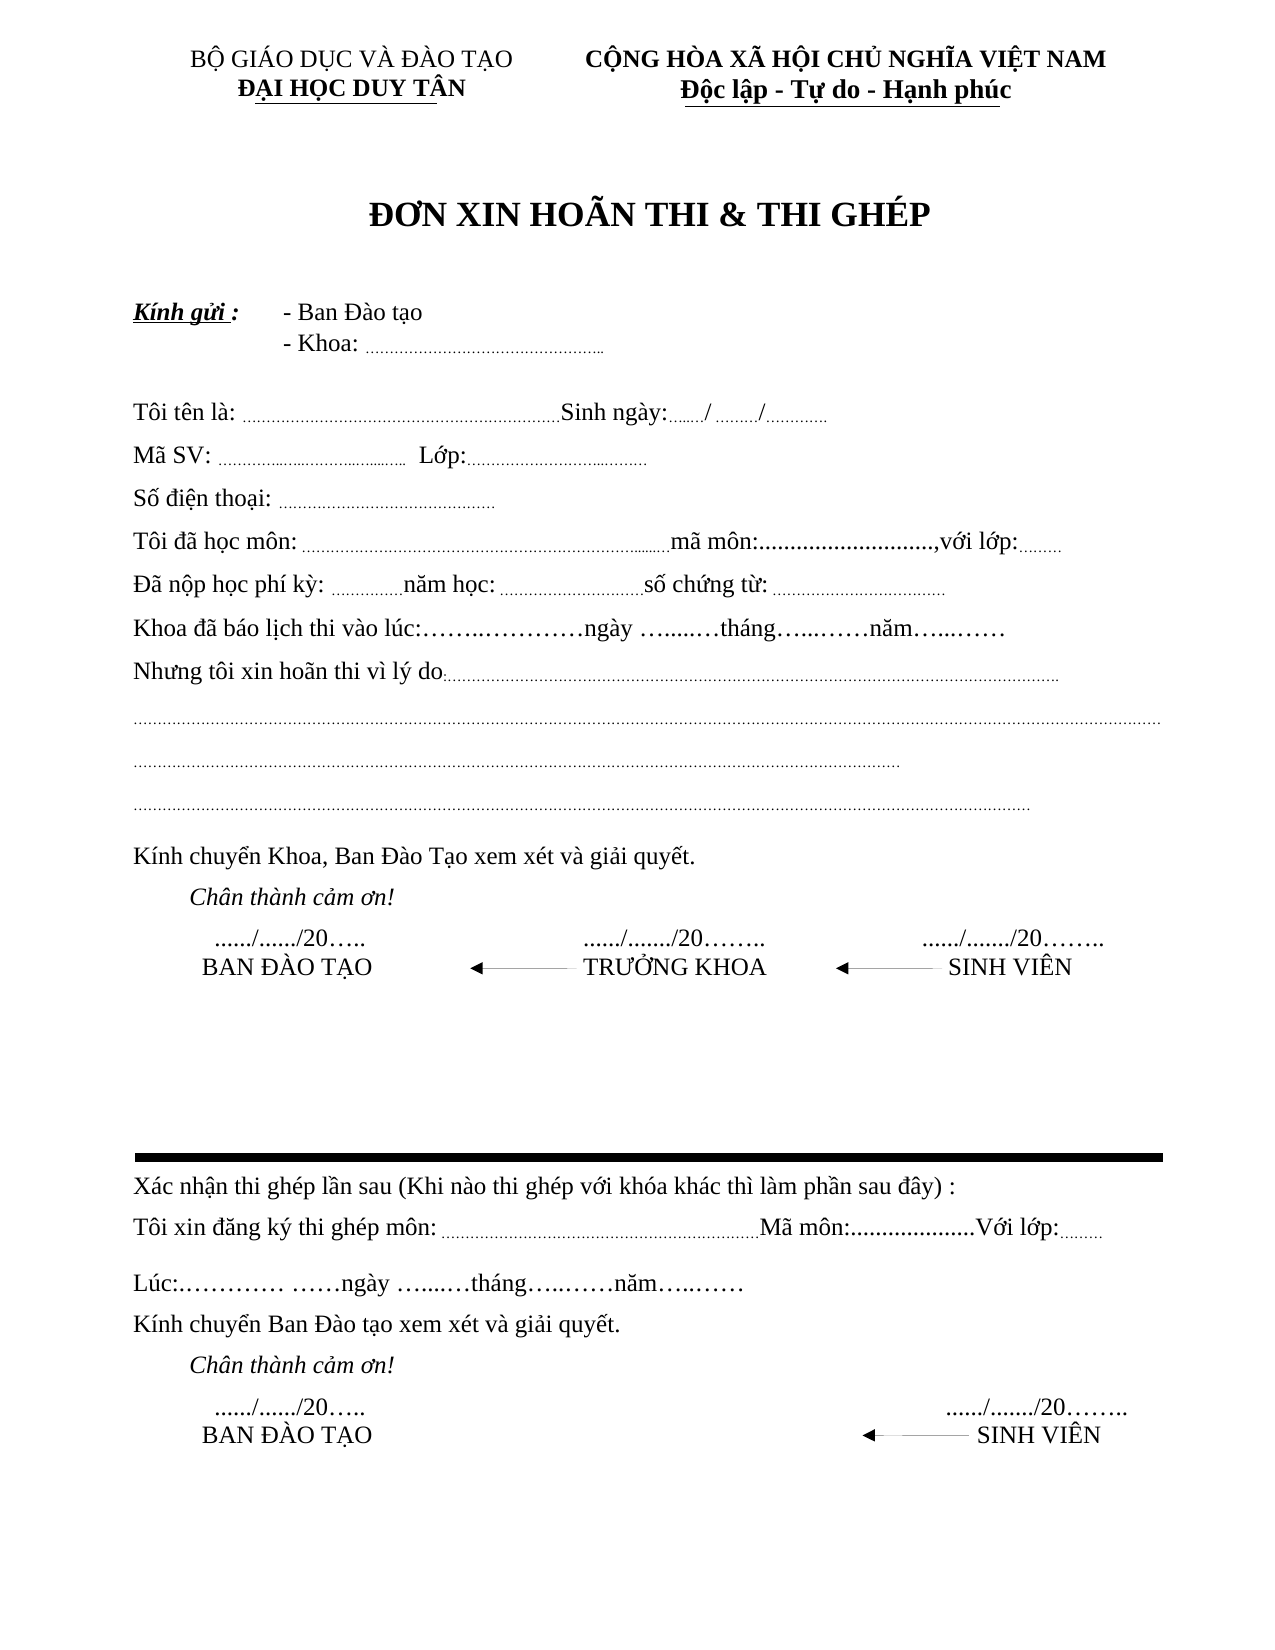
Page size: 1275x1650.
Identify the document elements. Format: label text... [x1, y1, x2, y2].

text Đã nộp học phí kỳ: ……………năm học: …………………………số chứng từ: ……………………………… [133, 569, 1167, 598]
text Kính gửi : - Ban Đào tạo [133, 297, 1167, 325]
text Nhưng tôi xin hoãn thi vì lý do:………………………………………………………………………………………………………………. ………………………………………………………………………………………………………………………………………………………………………………………………………………………………………………………………………………………………………………………………………… [133, 656, 1167, 771]
table_header BỘ GIÁO DỤC VÀ ĐÀO TẠO ĐẠI HỌC DUY TÂN [155, 44, 547, 135]
text Lúc:.………… ……ngày …....…tháng…..……năm…..…… [133, 1268, 1167, 1297]
text Kính chuyển Khoa, Ban Đào Tạo xem xét và giải quyết. [133, 841, 1167, 869]
text Tôi đã học môn: ……………………………………………………………......…mã môn:............................,với lớp:……… [133, 526, 1167, 555]
text …………………………………………………………………………………………………………………………………………………………………… [133, 785, 1167, 814]
text ....../....../20….. ....../......./20…….. ....../......./20…….. [133, 923, 1167, 952]
text Chân thành cảm ơn! [189, 1351, 1167, 1379]
text Kính chuyển Ban Đào tạo xem xét và giải quyết. [133, 1309, 1167, 1338]
text Xác nhận thi ghép lần sau (Khi nào thi ghép với khóa khác thì làm phần sau đây) : [133, 1171, 1167, 1200]
text Khoa đã báo lịch thi vào lúc:……..…………ngày ….....…tháng…...……năm…...…… [133, 613, 1167, 641]
text - Khoa: ………………………………………….. [208, 328, 1167, 357]
text Chân thành cảm ơn! [189, 882, 1167, 911]
text BAN ĐÀO TẠO SINH VIÊN [133, 1421, 1167, 1449]
text Số điện thoại: ……………………………………… [133, 483, 1167, 512]
table_header CỘNG HÒA XÃ HỘI CHỦ NGHĨA VIỆT NAM Độc lập - Tự do - Hạnh phúc [548, 44, 1144, 135]
text Mã SV: …………..…..………..…....….. Lớp:………………………..……… [133, 440, 1167, 469]
text ....../....../20….. ....../......./20…….. [133, 1392, 1167, 1421]
text ĐƠN XIN HOÃN THI & THI GHÉP [133, 193, 1167, 234]
text Tôi tên là: …………………………………………………………Sinh ngày:…..…/ ………/…………. [133, 397, 1167, 426]
text Tôi xin đăng ký thi ghép môn: …………………………………………………………Mã môn:....................Với lớp:……… [133, 1212, 1167, 1241]
text BAN ĐÀO TẠO TRƯỞNG KHOA SINH VIÊN [133, 952, 1167, 981]
